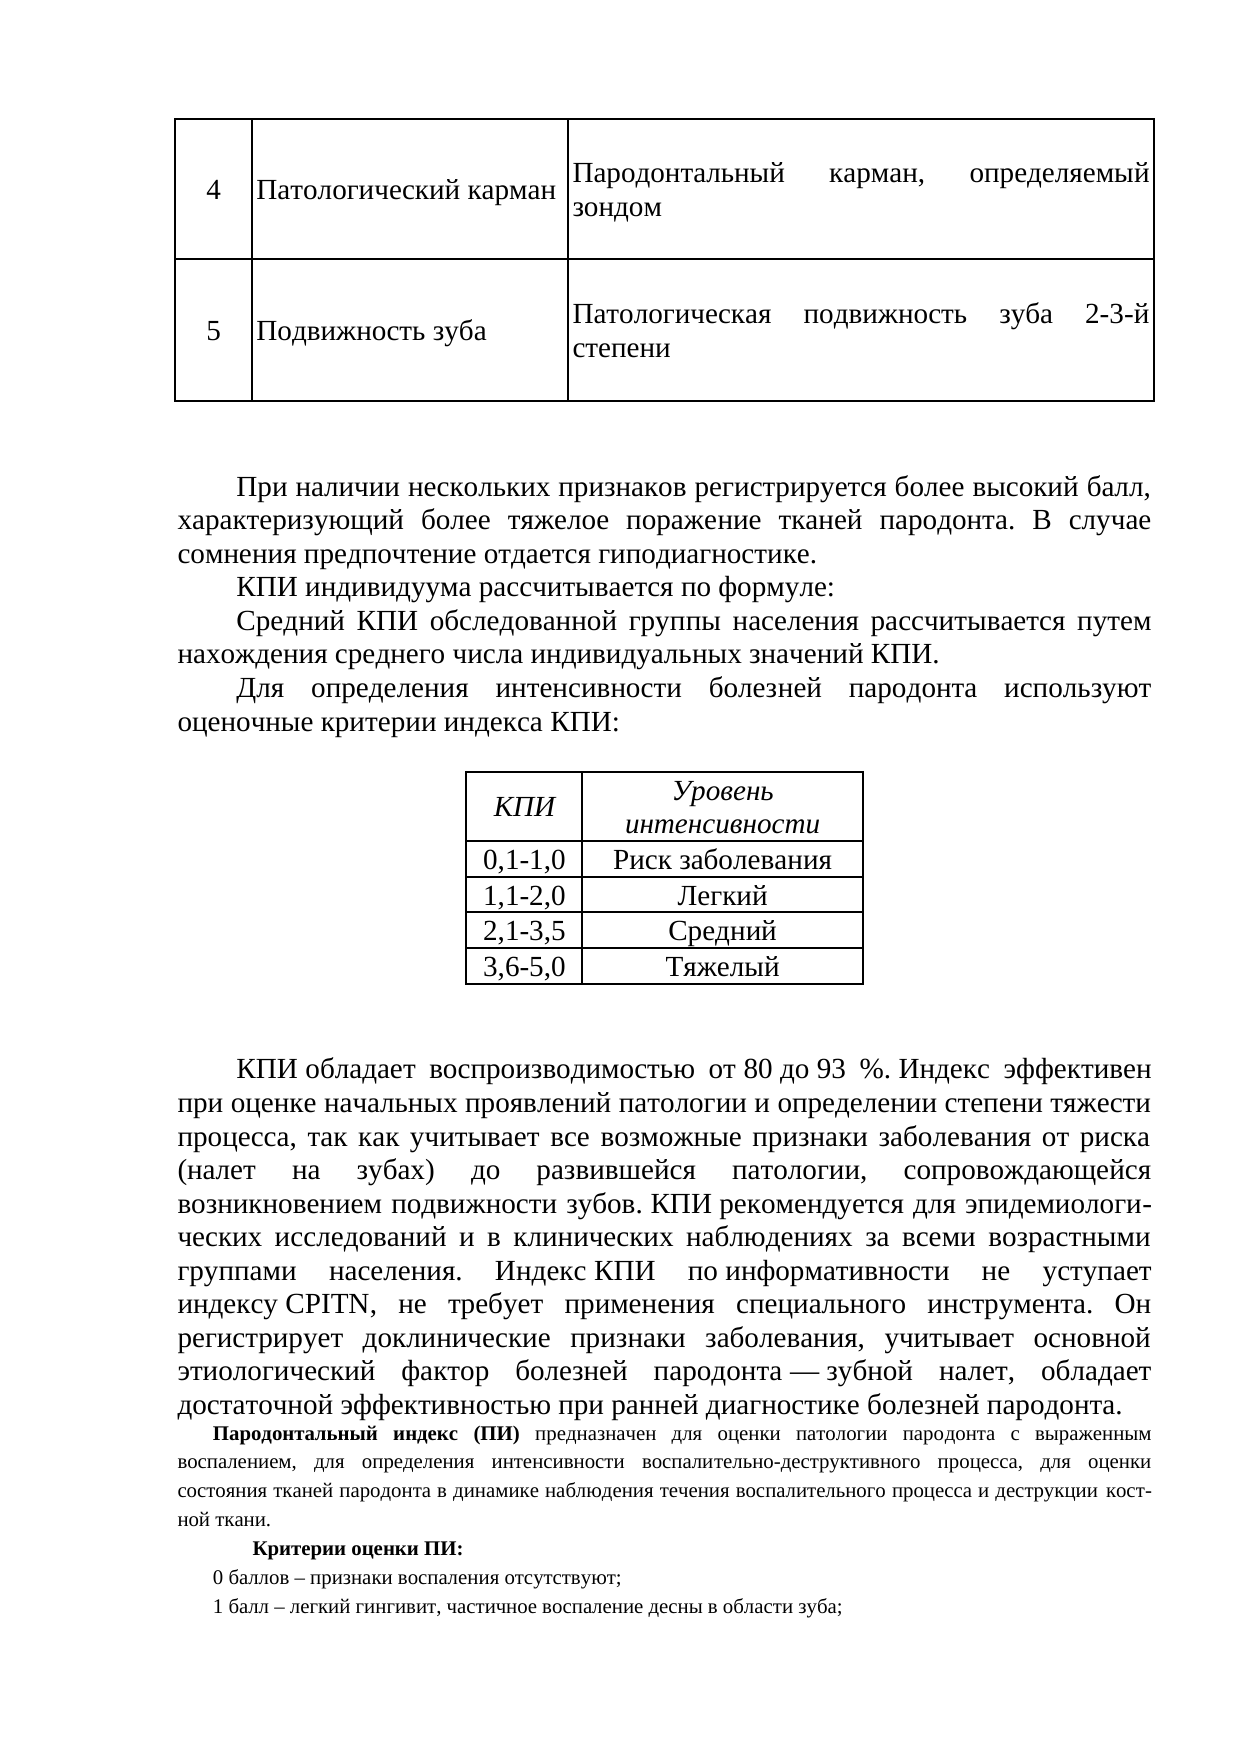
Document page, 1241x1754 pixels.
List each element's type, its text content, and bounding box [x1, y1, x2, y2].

table_cell Пародонтальный карман, определяемый зондом [569, 120, 1153, 258]
table_cell 5 [176, 260, 251, 400]
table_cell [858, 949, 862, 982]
table_cell Подвижность зуба [253, 260, 567, 400]
text Пародонтальный индекс (ПИ) предназначен для оценки патологии пародонта с выраженным воспалением, для определения интенсивности воспалительно-деструктивного процесса, для оценки состояния тканей пародонта в динамике наблюдения течения воспалительного процесса и деструкции костной ткани. [177, 1421, 1152, 1531]
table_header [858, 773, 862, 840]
table_header КПИ [467, 773, 581, 840]
table_cell Патологический карман [253, 120, 567, 258]
text При наличии нескольких признаков регистрируется более высокий балл, характеризующий более тяжелое поражение тканей пародонта. В случае сомнения предпочтение отдается гиподиагностике. [177, 469, 1152, 569]
text КПИ индивидуума рассчитывается по формуле: [177, 569, 1152, 603]
text Для определения интенсивности болезней пародонта используют оценочные критерии индекса КПИ: [177, 670, 1152, 737]
text 1 балл – легкий гингивит, частичное воспаление десны в области зуба; [177, 1594, 1152, 1618]
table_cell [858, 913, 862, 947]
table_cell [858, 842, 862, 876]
text КПИ обладает воспроизводимостью от 80 до 93 %. Индекс эффективен при оценке начальных проявлений патологии и определении степени тяжести процесса, так как учитывает все возможные признаки заболевания от риска (налет на зубах) до развившейся патологии, сопровождающейся возникновением подвижности зубов. КПИ рекомендуется для эпидемиологических исследований и в клинических наблюдениях за всеми возрастными группами населения. Индекс КПИ по информативности не уступает индексу CPITN, не требует применения специального инструмента. Он регистрирует доклинические признаки заболевания, учитывает основной этиологический фактор болезней пародонта — зубной налет, обладает достаточной эффективностью при ранней диагностике болезней пародонта. [177, 1052, 1152, 1421]
table_cell Патологическая подвижность зуба 2-3-й степени [569, 260, 1153, 400]
text 0 баллов – признаки воспаления отсутствуют; [177, 1565, 1152, 1589]
text Средний КПИ обследованной группы населения рассчитывается путем нахождения среднего числа индивидуальных значений КПИ. [177, 603, 1152, 670]
text Критерии оценки ПИ: [177, 1536, 1152, 1560]
table_cell 4 [176, 120, 251, 258]
